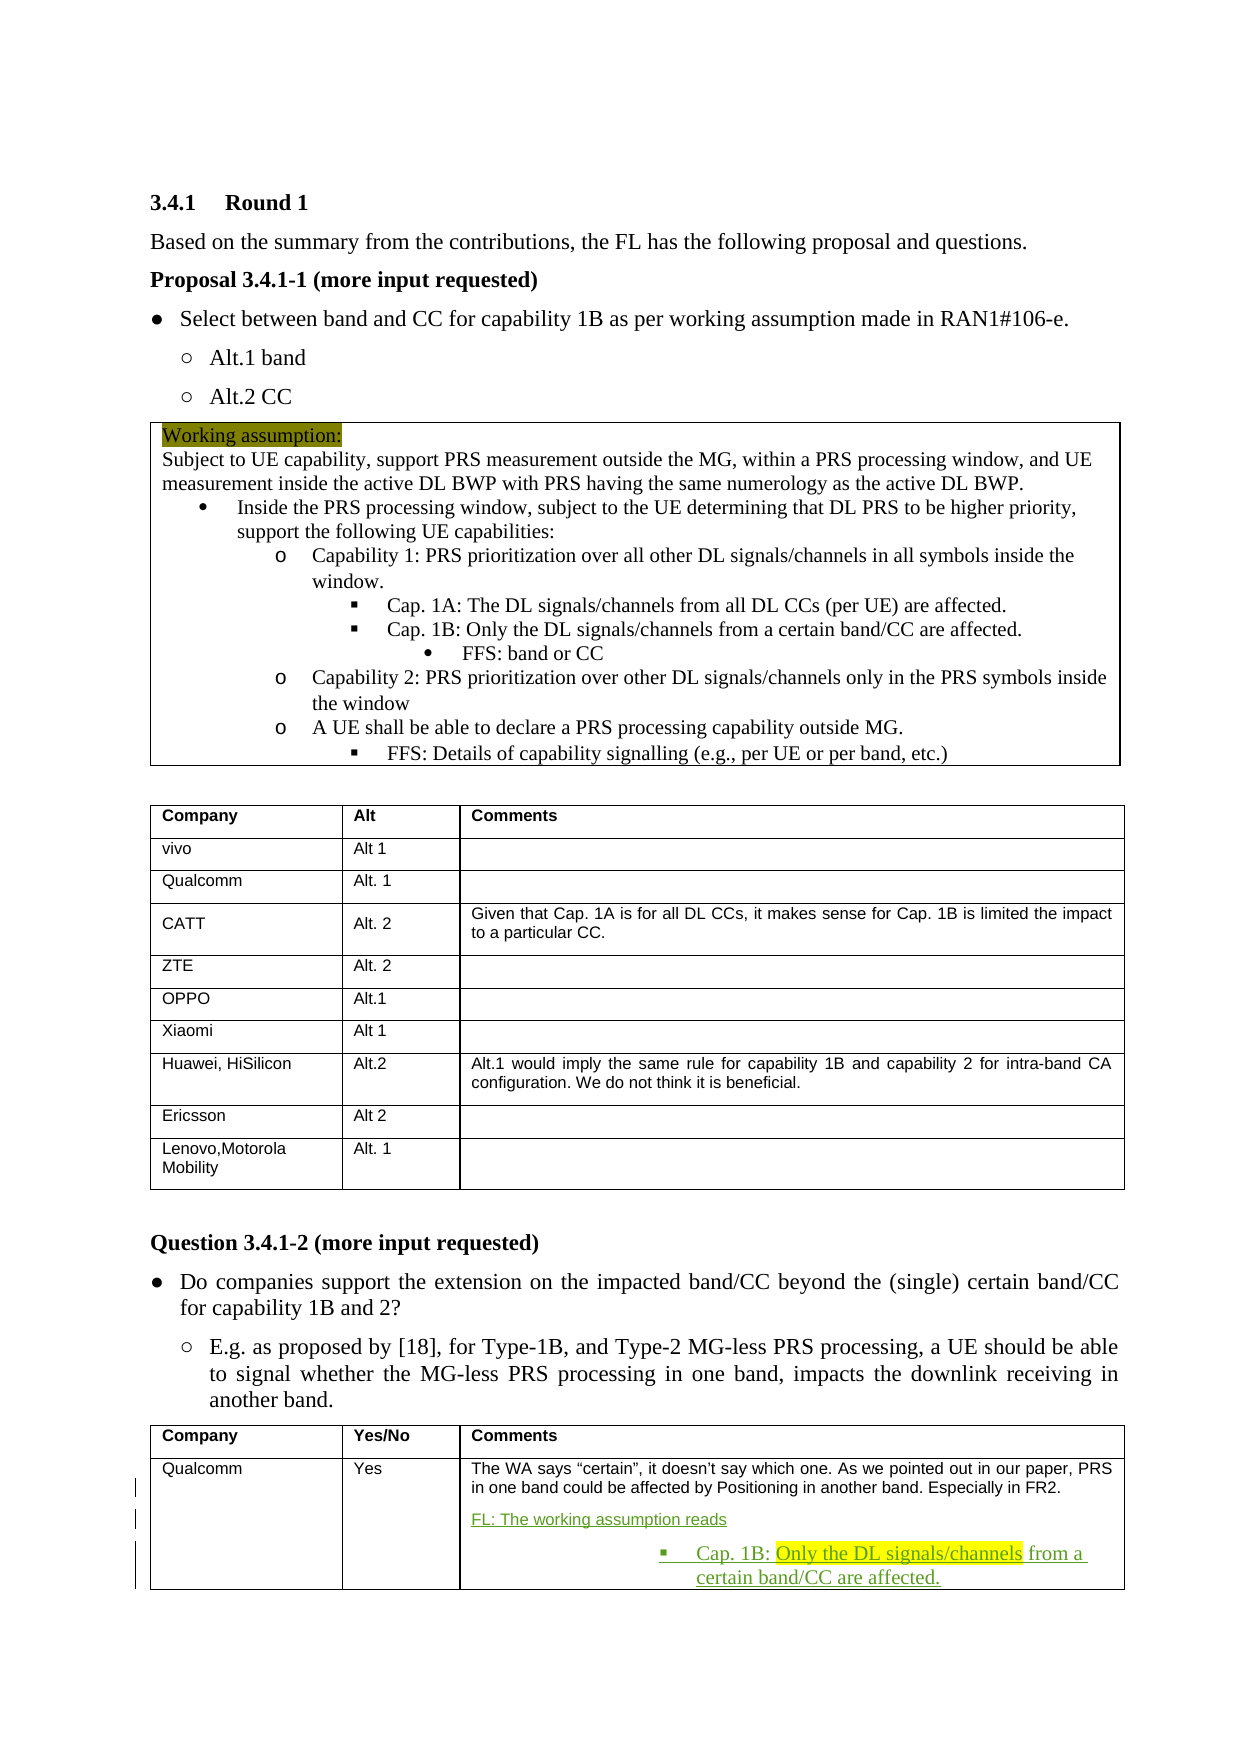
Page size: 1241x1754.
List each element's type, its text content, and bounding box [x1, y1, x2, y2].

table_cell OPPO [151, 989, 342, 1020]
table_cell Given that Cap. 1A is for all DL CCs, it makes sense for Cap. 1B is limited the impact to a particular CC. [461, 904, 1124, 955]
table_cell Alt.1 [343, 989, 459, 1020]
table_cell Qualcomm [151, 1459, 342, 1589]
text Do companies support the extension on the impacted band/CC beyond the (single) certain band/CC for capability 1B and 2? [150, 1268, 1120, 1321]
table_header Comments [461, 1426, 1124, 1458]
subtitle Proposal 3.4.1-1 (more input requested) [150, 267, 1120, 293]
table_cell Alt 2 [343, 1106, 459, 1137]
table_header Comments [461, 806, 1124, 837]
table_cell [461, 839, 1124, 870]
table_cell Lenovo,Motorola Mobility [151, 1139, 342, 1189]
table_cell Huawei, HiSilicon [151, 1054, 342, 1105]
table_header Yes/No [343, 1426, 459, 1458]
list E.g. as proposed by [18], for Type-1B, and Type-2 MG-less PRS processing, a UE should be able to signal whether the MG-less PRS processing in one band, impacts the downlink receiving in another band. [179, 1333, 1120, 1412]
table_cell CATT [151, 904, 342, 955]
table_cell [461, 1106, 1124, 1137]
table_cell Alt.2 [343, 1054, 459, 1105]
table_cell ZTE [151, 956, 342, 987]
table_cell vivo [151, 839, 342, 870]
text Select between band and CC for capability 1B as per working assumption made in RAN1#106-e. [150, 305, 1120, 332]
table_header Working assumption: Subject to UE capability, support PRS measurement outside the MG, within a PRS processing window, and UE measurement inside the active DL BWP with PRS having the same numerology as the active DL BWP. Inside the PRS processing window, subject to the UE determining that DL PRS to be higher priority, support the following UE capabilities: Capability 1: PRS prioritization over all other DL signals/channels in all symbols inside the window. Cap. 1A: The DL signals/channels from all DL CCs (per UE) are affected. Cap. 1B: Only the DL signals/channels from a certain band/CC are affected. FFS: band or CC Capability 2: PRS prioritization over other DL signals/channels only in the PRS symbols inside the window A UE shall be able to declare a PRS processing capability outside MG. FFS: Details of capability signalling (e.g., per UE or per band, etc.) [151, 423, 1119, 765]
table_cell Alt 1 [343, 1021, 459, 1053]
table_cell [461, 1139, 1124, 1189]
list Alt.1 band [179, 344, 1120, 371]
table_cell [461, 871, 1124, 903]
table_cell Alt. 2 [343, 904, 459, 955]
table_cell Yes [343, 1459, 459, 1589]
table_cell [461, 1021, 1124, 1053]
table_cell Alt. 1 [343, 1139, 459, 1189]
list Based on the summary from the contributions, the FL has the following proposal and questions. [150, 228, 1120, 254]
table_cell Alt. 2 [343, 956, 459, 987]
subtitle Question 3.4.1-2 (more input requested) [150, 1229, 1120, 1256]
table_cell Xiaomi [151, 1021, 342, 1053]
list Alt.2 CC [179, 383, 1120, 409]
table_cell Alt.1 would imply the same rule for capability 1B and capability 2 for intra-band CA configuration. We do not think it is beneficial. [461, 1054, 1124, 1105]
table_cell [461, 956, 1124, 987]
table_header Alt [343, 806, 459, 837]
table_cell [461, 989, 1124, 1020]
table_cell Qualcomm [151, 871, 342, 903]
table_cell Alt 1 [343, 839, 459, 870]
table_header Company [151, 1426, 342, 1458]
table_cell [461, 1459, 1124, 1589]
subtitle Round 1 [150, 189, 1120, 215]
table_header Company [151, 806, 342, 837]
table_cell Alt. 1 [343, 871, 459, 903]
table_cell Ericsson [151, 1106, 342, 1137]
